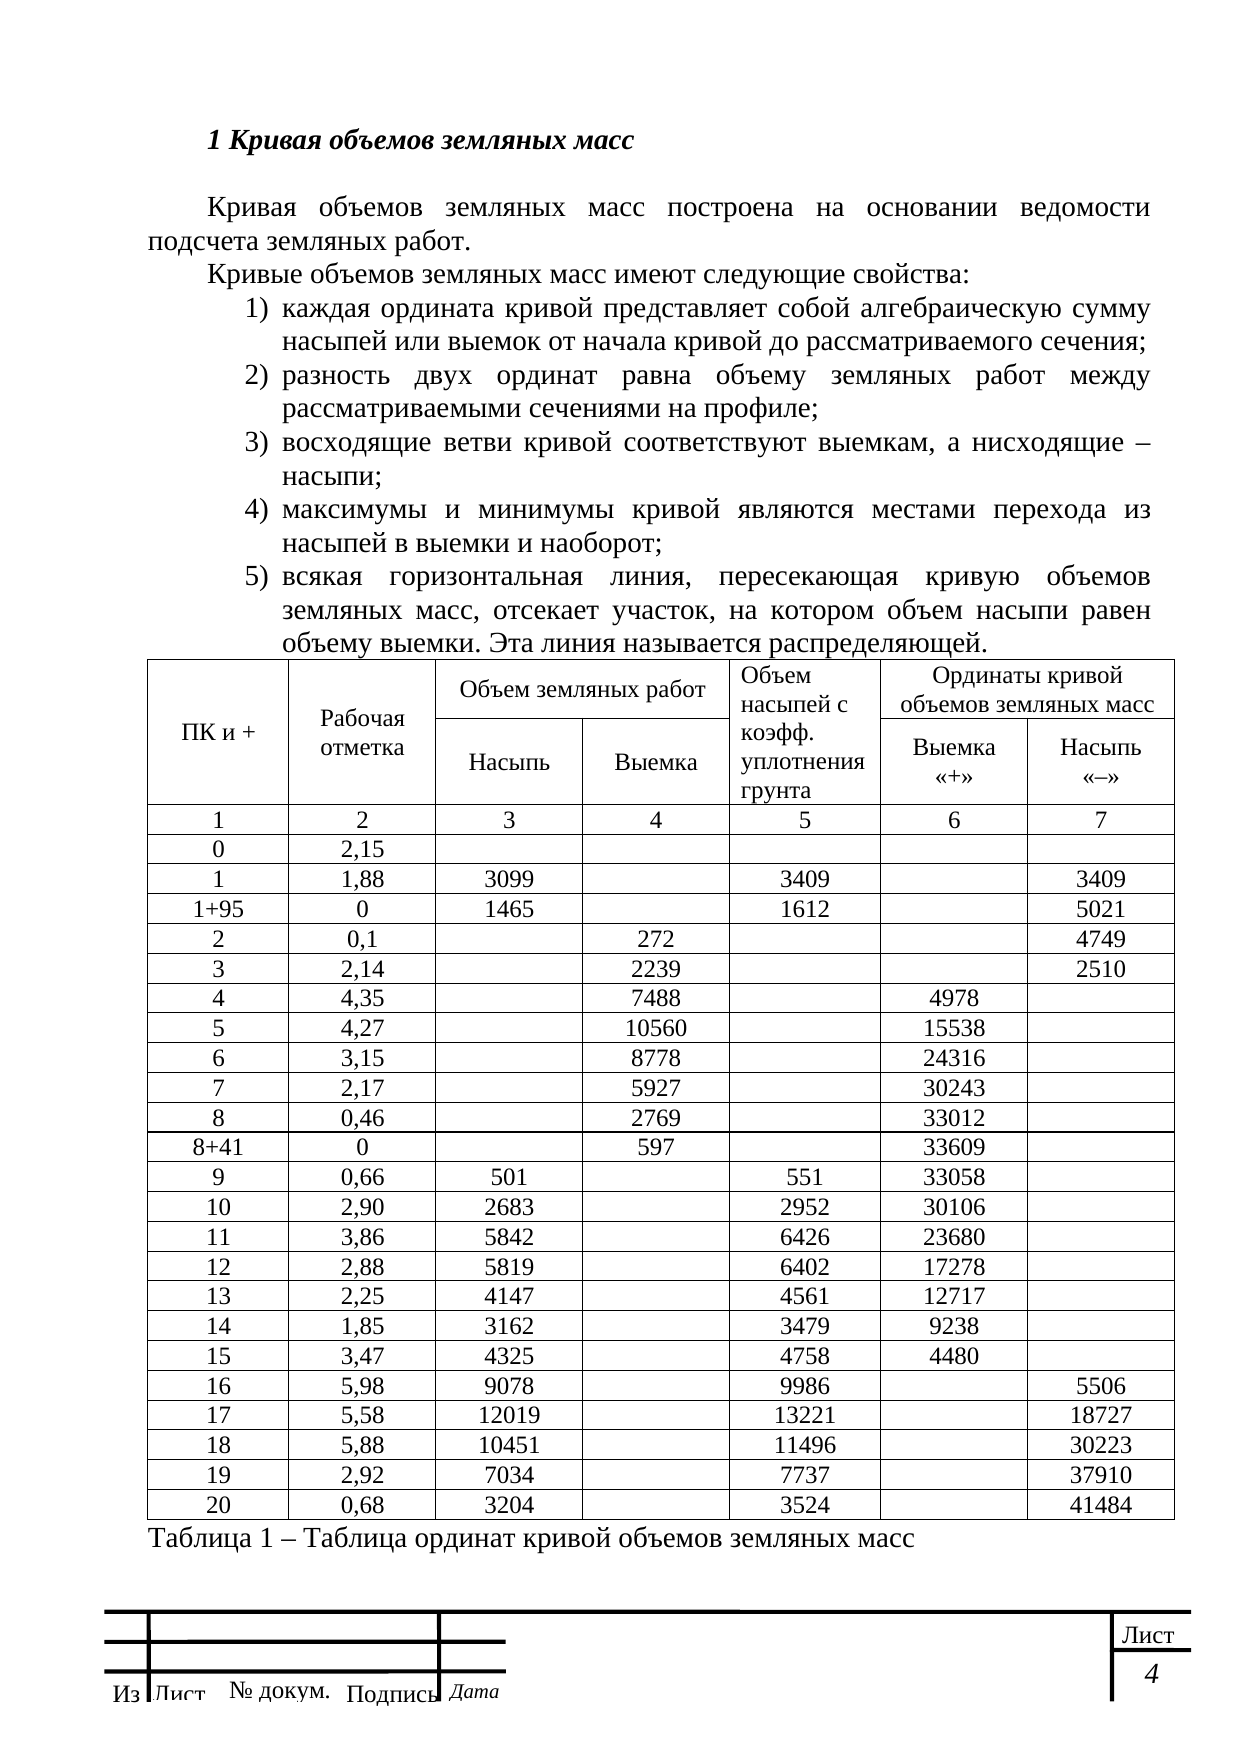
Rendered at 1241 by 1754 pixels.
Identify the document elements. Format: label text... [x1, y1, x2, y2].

table_cell 272 [583, 924, 729, 953]
table_cell [583, 1311, 729, 1340]
table_cell [1028, 1281, 1174, 1310]
table_cell [730, 1103, 880, 1131]
table_cell 1 [148, 864, 288, 893]
table_cell 0 [289, 1133, 435, 1161]
table_cell 3,86 [289, 1222, 435, 1251]
table_cell 10560 [583, 1013, 729, 1042]
table_cell 4,27 [289, 1013, 435, 1042]
table_cell 15 [148, 1341, 288, 1370]
table_cell 12 [148, 1252, 288, 1280]
table_cell 3 [148, 954, 288, 982]
table_cell [583, 1281, 729, 1310]
table_cell 5 [730, 805, 880, 833]
table_cell 5819 [436, 1252, 582, 1280]
table_cell 1 [148, 805, 288, 833]
table_cell 37910 [1028, 1460, 1174, 1489]
table_cell 9078 [436, 1371, 582, 1399]
table_cell 2769 [583, 1103, 729, 1131]
table_cell 7488 [583, 984, 729, 1012]
title всякая горизонтальная линия, пересекающая кривую объемов земляных масс, отсекает участок, на котором объем насыпи равен объему выемки. Эта линия называется распределяющей. [244, 558, 1152, 659]
table_cell [436, 1073, 582, 1102]
table_cell 3099 [436, 864, 582, 893]
table_cell 5,58 [289, 1401, 435, 1429]
table_cell 9238 [881, 1311, 1027, 1340]
table_cell 2239 [583, 954, 729, 982]
table_cell Насыпь «–» [1028, 719, 1174, 804]
table_cell [1028, 1133, 1174, 1161]
table_cell 3524 [730, 1490, 880, 1519]
table_cell 3,15 [289, 1043, 435, 1072]
table_cell [436, 1013, 582, 1042]
table_header Объем земляных работ [436, 660, 729, 717]
title Кривые объемов земляных масс имеют следующие свойства: [148, 256, 1152, 290]
table_cell 4147 [436, 1281, 582, 1310]
table_cell 3162 [436, 1311, 582, 1340]
table_cell 3409 [1028, 864, 1174, 893]
table_cell [1028, 984, 1174, 1012]
table_cell 4758 [730, 1341, 880, 1370]
table_cell [583, 894, 729, 923]
table_cell 0,68 [289, 1490, 435, 1519]
table_cell 2,90 [289, 1192, 435, 1221]
table_cell 30106 [881, 1192, 1027, 1221]
table_header ПК и + [148, 660, 288, 804]
table_cell Выемка «+» [881, 719, 1027, 804]
table_cell 6402 [730, 1252, 880, 1280]
table_cell [881, 924, 1027, 953]
table_cell 2510 [1028, 954, 1174, 982]
table_cell 0,66 [289, 1162, 435, 1191]
table_cell 7 [1028, 805, 1174, 833]
table_cell [730, 1043, 880, 1072]
table_cell [583, 1162, 729, 1191]
table_cell 20 [148, 1490, 288, 1519]
table_cell [881, 1490, 1027, 1519]
table_cell 33012 [881, 1103, 1027, 1131]
table_cell 11 [148, 1222, 288, 1251]
table_cell 2 [148, 924, 288, 953]
table_cell 6 [881, 805, 1027, 833]
table_cell 14 [148, 1311, 288, 1340]
table_cell [583, 1490, 729, 1519]
table_cell [1028, 1192, 1174, 1221]
table_cell [1028, 1311, 1174, 1340]
table_cell 23680 [881, 1222, 1027, 1251]
title максимумы и минимумы кривой являются местами перехода из насыпей в выемки и наоборот; [244, 491, 1152, 558]
table_cell [1028, 1073, 1174, 1102]
table_cell 3,47 [289, 1341, 435, 1370]
table_cell 2,15 [289, 835, 435, 863]
table_cell 0,1 [289, 924, 435, 953]
table_cell 9986 [730, 1371, 880, 1399]
title 1 Кривая объемов земляных масс [148, 122, 1152, 156]
table_cell 3479 [730, 1311, 880, 1340]
table_cell [881, 1460, 1027, 1489]
table_cell 1+95 [148, 894, 288, 923]
table_cell [730, 954, 880, 982]
table_cell 8+41 [148, 1133, 288, 1161]
table_header Ординаты кривой объемов земляных масс [881, 660, 1174, 717]
table_cell [730, 835, 880, 863]
table_cell 2683 [436, 1192, 582, 1221]
table_cell 33058 [881, 1162, 1027, 1191]
table_cell 4480 [881, 1341, 1027, 1370]
table_cell 5,88 [289, 1430, 435, 1459]
table_cell 501 [436, 1162, 582, 1191]
table_cell 1612 [730, 894, 880, 923]
table_cell 1,88 [289, 864, 435, 893]
table_cell 3 [436, 805, 582, 833]
table_cell [1028, 1222, 1174, 1251]
table_cell [583, 1252, 729, 1280]
table_cell 4 [148, 984, 288, 1012]
table_cell [881, 835, 1027, 863]
table_cell [881, 1430, 1027, 1459]
table_cell [1028, 835, 1174, 863]
table_cell [881, 1371, 1027, 1399]
table_cell 15538 [881, 1013, 1027, 1042]
table_cell 2,17 [289, 1073, 435, 1102]
table_cell [1028, 1103, 1174, 1131]
table_cell 33609 [881, 1133, 1027, 1161]
table_cell [881, 1401, 1027, 1429]
table_cell 2,14 [289, 954, 435, 982]
table_cell [730, 1133, 880, 1161]
table_cell [881, 864, 1027, 893]
table_cell 0,46 [289, 1103, 435, 1131]
table_cell [436, 1103, 582, 1131]
table_cell [730, 924, 880, 953]
table_cell 7737 [730, 1460, 880, 1489]
table_cell 597 [583, 1133, 729, 1161]
table_cell 12019 [436, 1401, 582, 1429]
table_cell 2 [289, 805, 435, 833]
table_cell 4,35 [289, 984, 435, 1012]
title разность двух ординат равна объему земляных работ между рассматриваемыми сечениями на профиле; [244, 357, 1152, 424]
table_cell [583, 1341, 729, 1370]
table_cell 5,98 [289, 1371, 435, 1399]
table_cell 2,88 [289, 1252, 435, 1280]
table_cell 7034 [436, 1460, 582, 1489]
table_cell 8 [148, 1103, 288, 1131]
table_cell 9 [148, 1162, 288, 1191]
table_cell [436, 1043, 582, 1072]
table_cell 13 [148, 1281, 288, 1310]
table_cell 4 [583, 805, 729, 833]
table_cell [583, 1222, 729, 1251]
table_cell [583, 835, 729, 863]
table_cell 0 [289, 894, 435, 923]
table_cell 30243 [881, 1073, 1027, 1102]
table_cell [730, 1073, 880, 1102]
table_cell 16 [148, 1371, 288, 1399]
table_cell 4325 [436, 1341, 582, 1370]
table_cell 6426 [730, 1222, 880, 1251]
table_cell [436, 1133, 582, 1161]
text Таблица 1 – Таблица ординат кривой объемов земляных масс [148, 1520, 1152, 1553]
table_cell 2,92 [289, 1460, 435, 1489]
table_cell 2,25 [289, 1281, 435, 1310]
table_cell 41484 [1028, 1490, 1174, 1519]
table_cell 19 [148, 1460, 288, 1489]
table_cell [583, 864, 729, 893]
table_header Рабочая отметка [289, 660, 435, 804]
table_cell 3409 [730, 864, 880, 893]
table_cell 4561 [730, 1281, 880, 1310]
table_cell 1,85 [289, 1311, 435, 1340]
table_cell [583, 1371, 729, 1399]
table_cell [583, 1430, 729, 1459]
table_cell 2952 [730, 1192, 880, 1221]
table_cell Насыпь [436, 719, 582, 804]
table_cell 551 [730, 1162, 880, 1191]
table_cell 6 [148, 1043, 288, 1072]
table_cell [436, 954, 582, 982]
table_cell 18727 [1028, 1401, 1174, 1429]
table_cell 10 [148, 1192, 288, 1221]
table_cell [436, 835, 582, 863]
table_cell [583, 1192, 729, 1221]
table_cell 17278 [881, 1252, 1027, 1280]
table_cell 5 [148, 1013, 288, 1042]
table_cell [583, 1460, 729, 1489]
table_cell 4749 [1028, 924, 1174, 953]
table_cell 5927 [583, 1073, 729, 1102]
table_cell 18 [148, 1430, 288, 1459]
table_cell 1465 [436, 894, 582, 923]
table_header Объем насыпей с коэфф. уплотнения грунта [730, 660, 880, 804]
table_cell 5842 [436, 1222, 582, 1251]
table_cell [1028, 1341, 1174, 1370]
table_cell [1028, 1013, 1174, 1042]
table_cell [730, 1013, 880, 1042]
title каждая ордината кривой представляет собой алгебраическую сумму насыпей или выемок от начала кривой до рассматриваемого сечения; [244, 290, 1152, 357]
table_cell 7 [148, 1073, 288, 1102]
table_cell 24316 [881, 1043, 1027, 1072]
table_cell 0 [148, 835, 288, 863]
table_cell 4978 [881, 984, 1027, 1012]
table_cell 12717 [881, 1281, 1027, 1310]
table_cell [436, 984, 582, 1012]
table_cell [1028, 1043, 1174, 1072]
table_cell [1028, 1252, 1174, 1280]
table_cell [583, 1401, 729, 1429]
table_cell Выемка [583, 719, 729, 804]
table_cell [1028, 1162, 1174, 1191]
table_cell 3204 [436, 1490, 582, 1519]
table_cell 8778 [583, 1043, 729, 1072]
table_cell 13221 [730, 1401, 880, 1429]
table_cell 30223 [1028, 1430, 1174, 1459]
table_cell 5506 [1028, 1371, 1174, 1399]
title восходящие ветви кривой соответствуют выемкам, а нисходящие –насыпи; [244, 424, 1152, 491]
table_cell [881, 954, 1027, 982]
table_cell 10451 [436, 1430, 582, 1459]
table_cell [730, 984, 880, 1012]
table_cell [881, 894, 1027, 923]
table_cell [436, 924, 582, 953]
table_cell 5021 [1028, 894, 1174, 923]
table_cell 11496 [730, 1430, 880, 1459]
table_cell 17 [148, 1401, 288, 1429]
title Кривая объемов земляных масс построена на основании ведомости подсчета земляных работ. [148, 189, 1152, 256]
